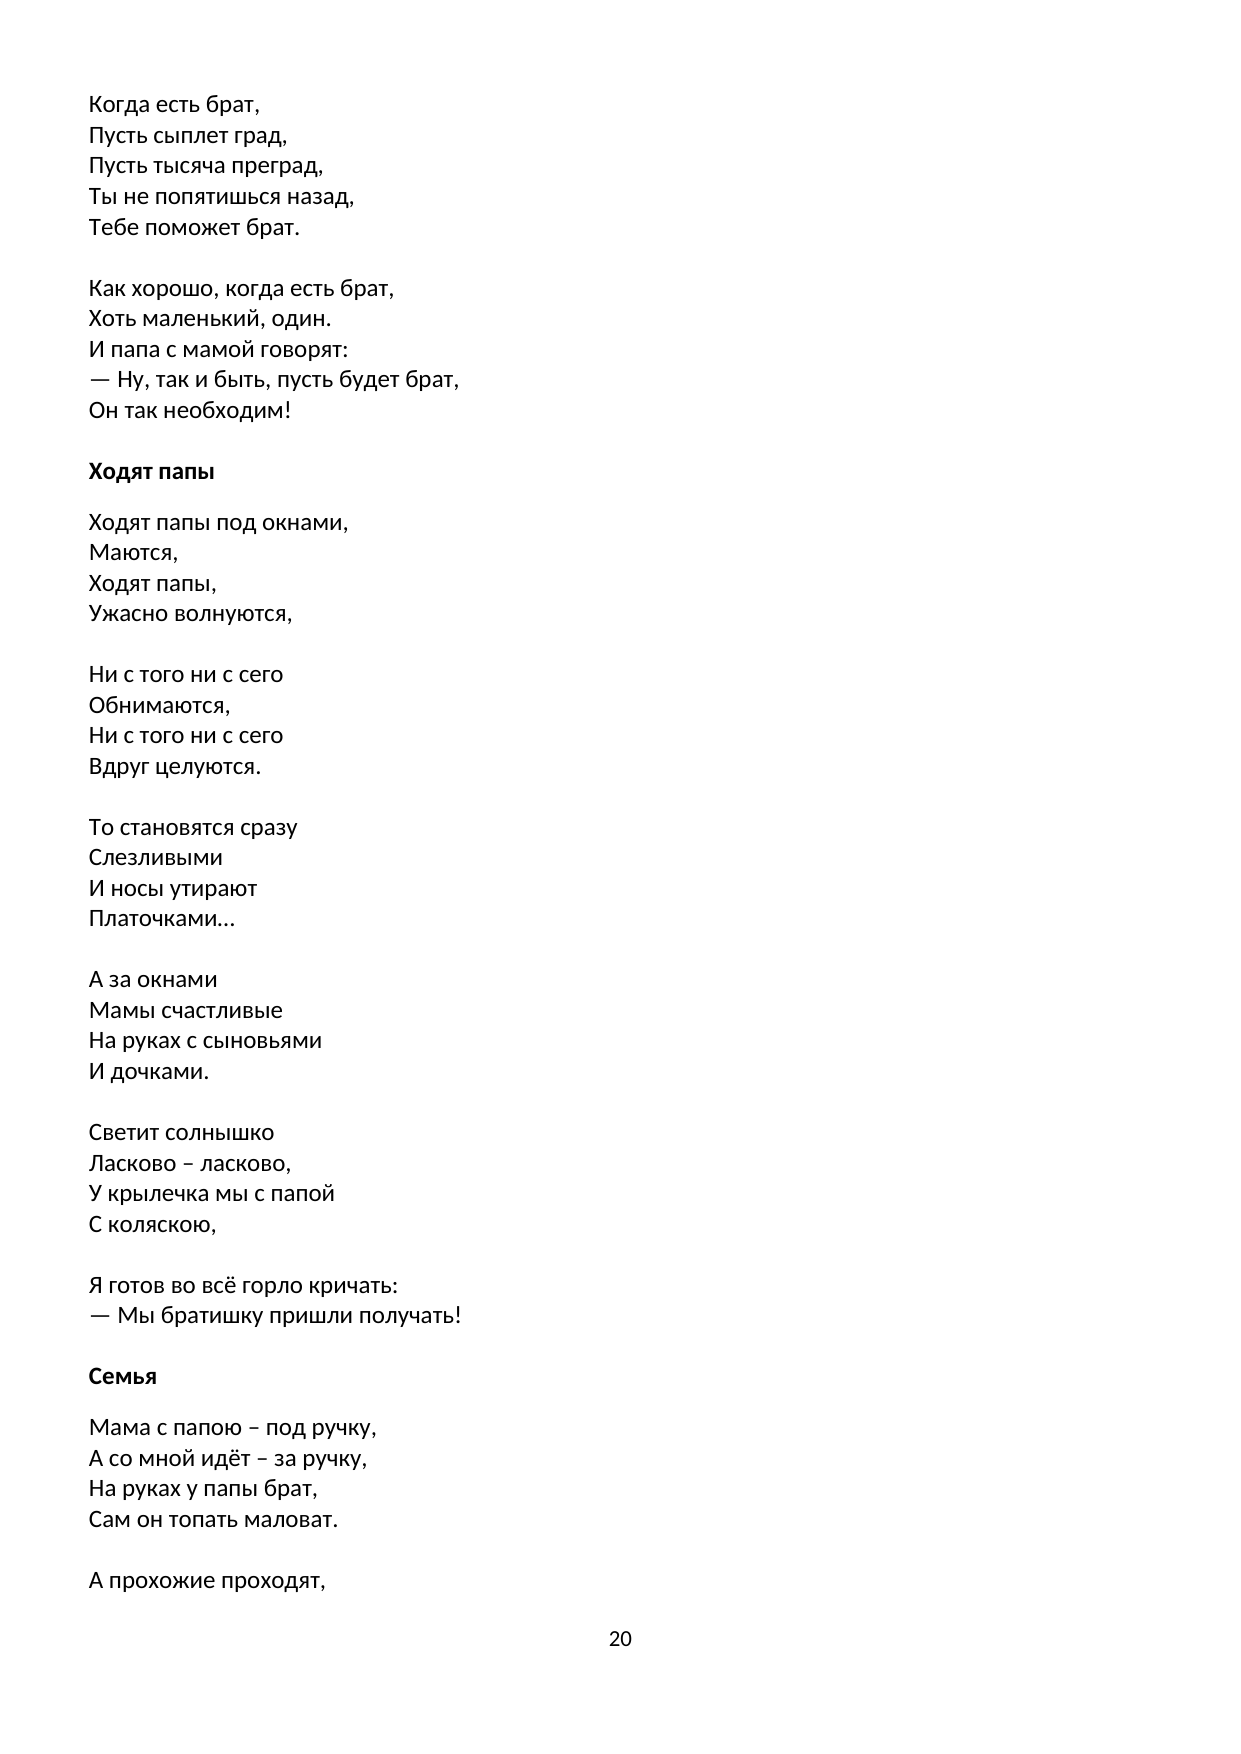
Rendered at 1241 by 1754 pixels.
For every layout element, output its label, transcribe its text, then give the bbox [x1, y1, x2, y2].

text И носы утирают [89, 872, 1152, 902]
text И папа с мамой говорят: [89, 333, 1152, 363]
text Светит солнышко [89, 1116, 1152, 1147]
text Ходят папы под окнами, [89, 506, 1152, 536]
text Мамы счастливые [89, 994, 1152, 1024]
text То становятся сразу [89, 811, 1152, 841]
text На руках у папы брат, [89, 1472, 1152, 1503]
text И дочками. [89, 1055, 1152, 1086]
text Ты не попятишься назад, [89, 180, 1152, 211]
text Ходят папы [89, 455, 1152, 485]
text Сам он топать маловат. [89, 1503, 1152, 1533]
text У крылечка мы с папой [89, 1177, 1152, 1208]
text Ни с того ни с сего [89, 658, 1152, 689]
text Пусть сыплет град, [89, 119, 1152, 150]
text Маются, [89, 536, 1152, 567]
text Когда есть брат, [89, 89, 1152, 119]
text Пусть тысяча преград, [89, 150, 1152, 180]
text С коляскою, [89, 1208, 1152, 1238]
text Ужасно волнуются, [89, 597, 1152, 628]
text Он так необходим! [89, 394, 1152, 424]
text Я готов во всё горло кричать: [89, 1269, 1152, 1299]
text Тебе поможет брат. [89, 211, 1152, 241]
text Как хорошо, когда есть брат, [89, 272, 1152, 302]
text Обнимаются, [89, 689, 1152, 719]
text А со мной идёт – за ручку, [89, 1442, 1152, 1472]
text Хоть маленький, один. [89, 302, 1152, 333]
text Ходят папы, [89, 567, 1152, 597]
text Платочками… [89, 902, 1152, 933]
text Вдруг целуются. [89, 750, 1152, 780]
text — Ну, так и быть, пусть будет брат, [89, 363, 1152, 394]
text На руках с сыновьями [89, 1024, 1152, 1055]
text Слезливыми [89, 841, 1152, 872]
text Ласково – ласково, [89, 1147, 1152, 1177]
text Семья [89, 1360, 1152, 1391]
text А прохожие проходят, [89, 1564, 1152, 1594]
text Ни с того ни с сего [89, 719, 1152, 750]
text — Мы братишку пришли получать! [89, 1299, 1152, 1330]
text А за окнами [89, 963, 1152, 994]
text Мама с папою – под ручку, [89, 1411, 1152, 1442]
